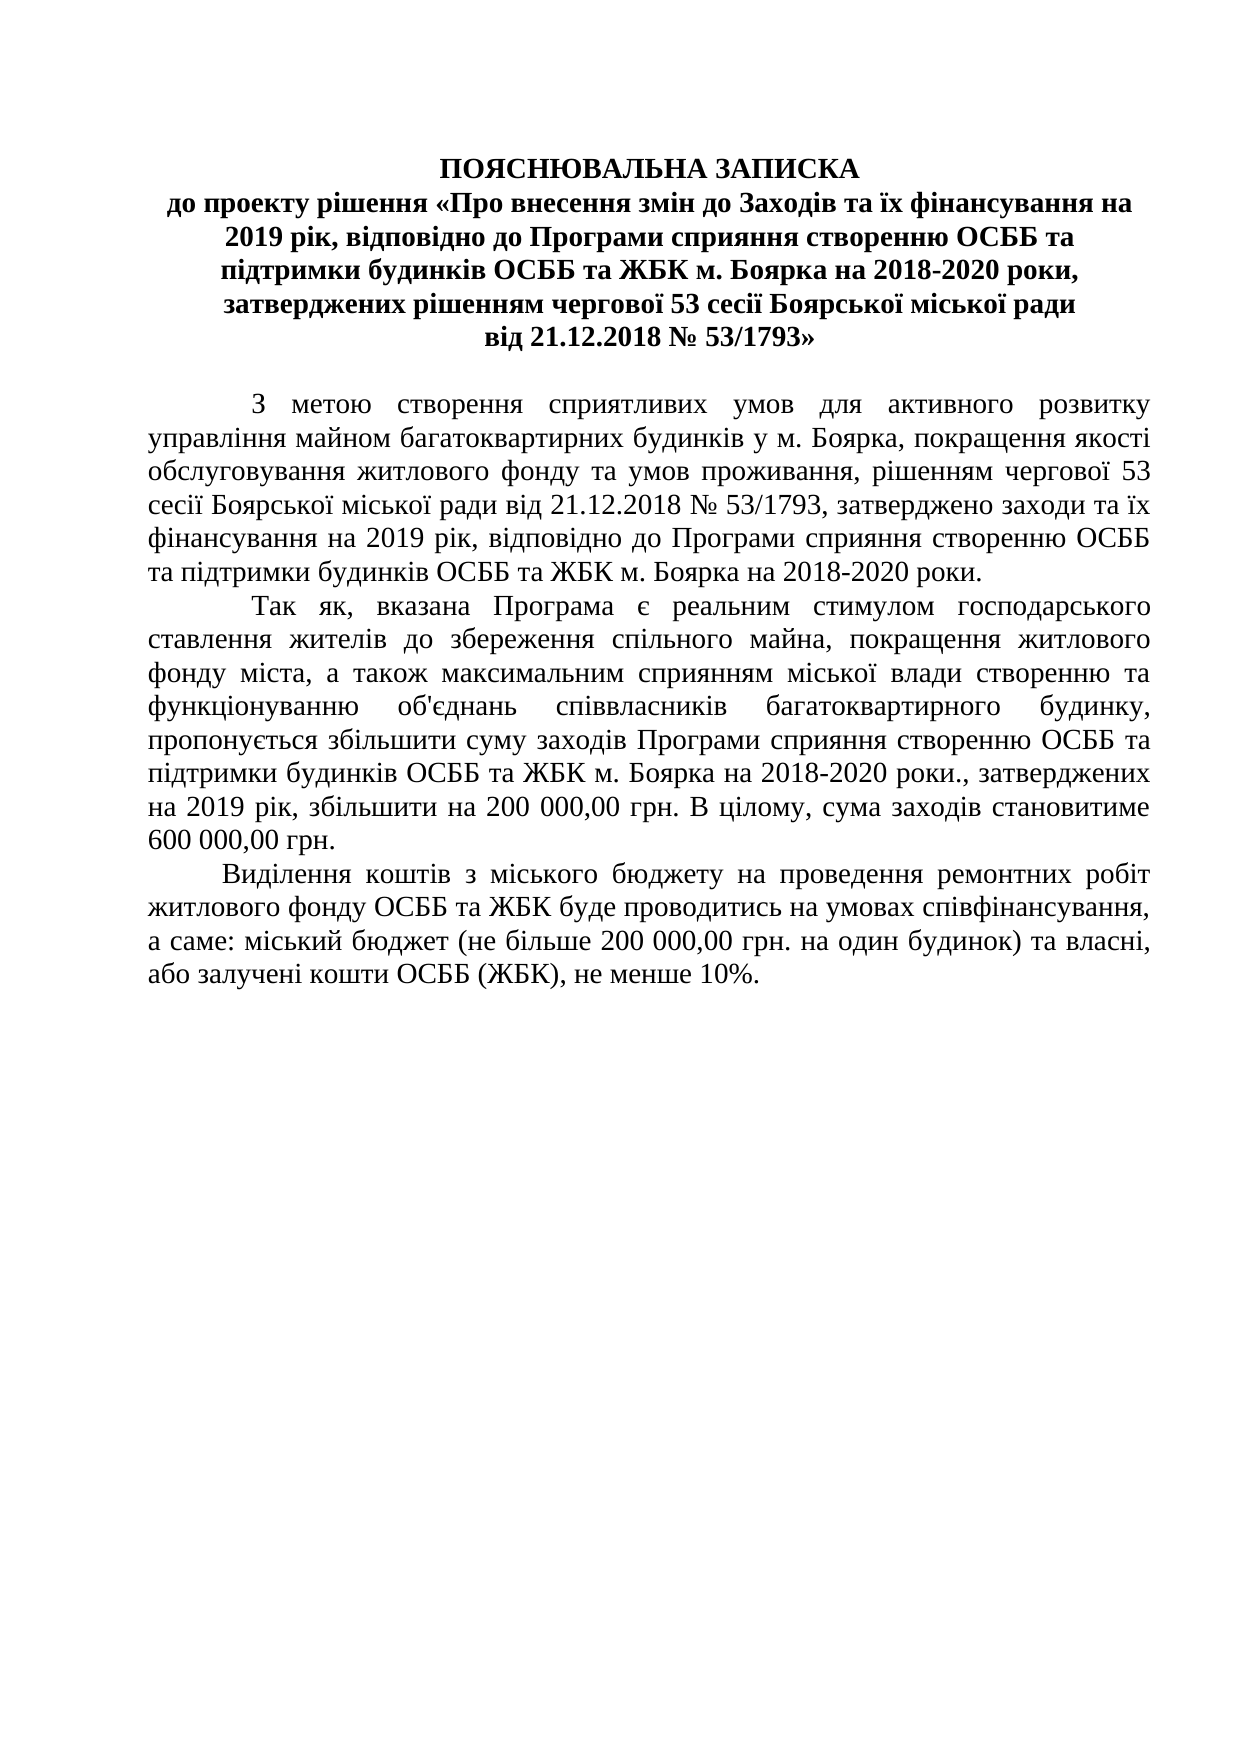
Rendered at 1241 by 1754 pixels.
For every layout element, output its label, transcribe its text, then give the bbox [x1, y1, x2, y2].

text ПОЯСНЮВАЛЬНА ЗАПИСКА [148, 152, 1152, 185]
text від 21.12.2018 № 53/1793» [148, 319, 1152, 353]
text Виділення коштів з міського бюджету на проведення ремонтних робіт житлового фонду ОСББ та ЖБК буде проводитись на умовах співфінансування, а саме: міський бюджет (не більше 200 000,00 грн. на один будинок) та власні, або залучені кошти ОСББ (ЖБК), не менше 10%. [148, 856, 1152, 990]
text підтримки будинків ОСББ та ЖБК м. Боярка на 2018-2020 роки, затверджених рішенням чергової 53 сесії Боярської міської ради [148, 252, 1152, 319]
text до проекту рішення «Про внесення змін до Заходів та їх фінансування на 2019 рік, відповідно до Програми сприяння створенню ОСББ та [148, 185, 1152, 252]
text З метою створення сприятливих умов для активного розвитку управління майном багатоквартирних будинків у м. Боярка, покращення якості обслуговування житлового фонду та умов проживання, рішенням чергової 53 сесії Боярської міської ради від 21.12.2018 № 53/1793, затверджено заходи та їх фінансування на 2019 рік, відповідно до Програми сприяння створенню ОСББ та підтримки будинків ОСББ та ЖБК м. Боярка на 2018-2020 роки. [148, 386, 1152, 588]
text Так як, вказана Програма є реальним стимулом господарського ставлення жителів до збереження спільного майна, покращення житлового фонду міста, а також максимальним сприянням міської влади створенню та функціонуванню об'єднань співвласників багатоквартирного будинку, пропонується збільшити суму заходів Програми сприяння створенню ОСББ та підтримки будинків ОСББ та ЖБК м. Боярка на 2018-2020 роки., затверджених на 2019 рік, збільшити на 200 000,00 грн. В цілому, сума заходів становитиме 600 000,00 грн. [148, 588, 1152, 856]
